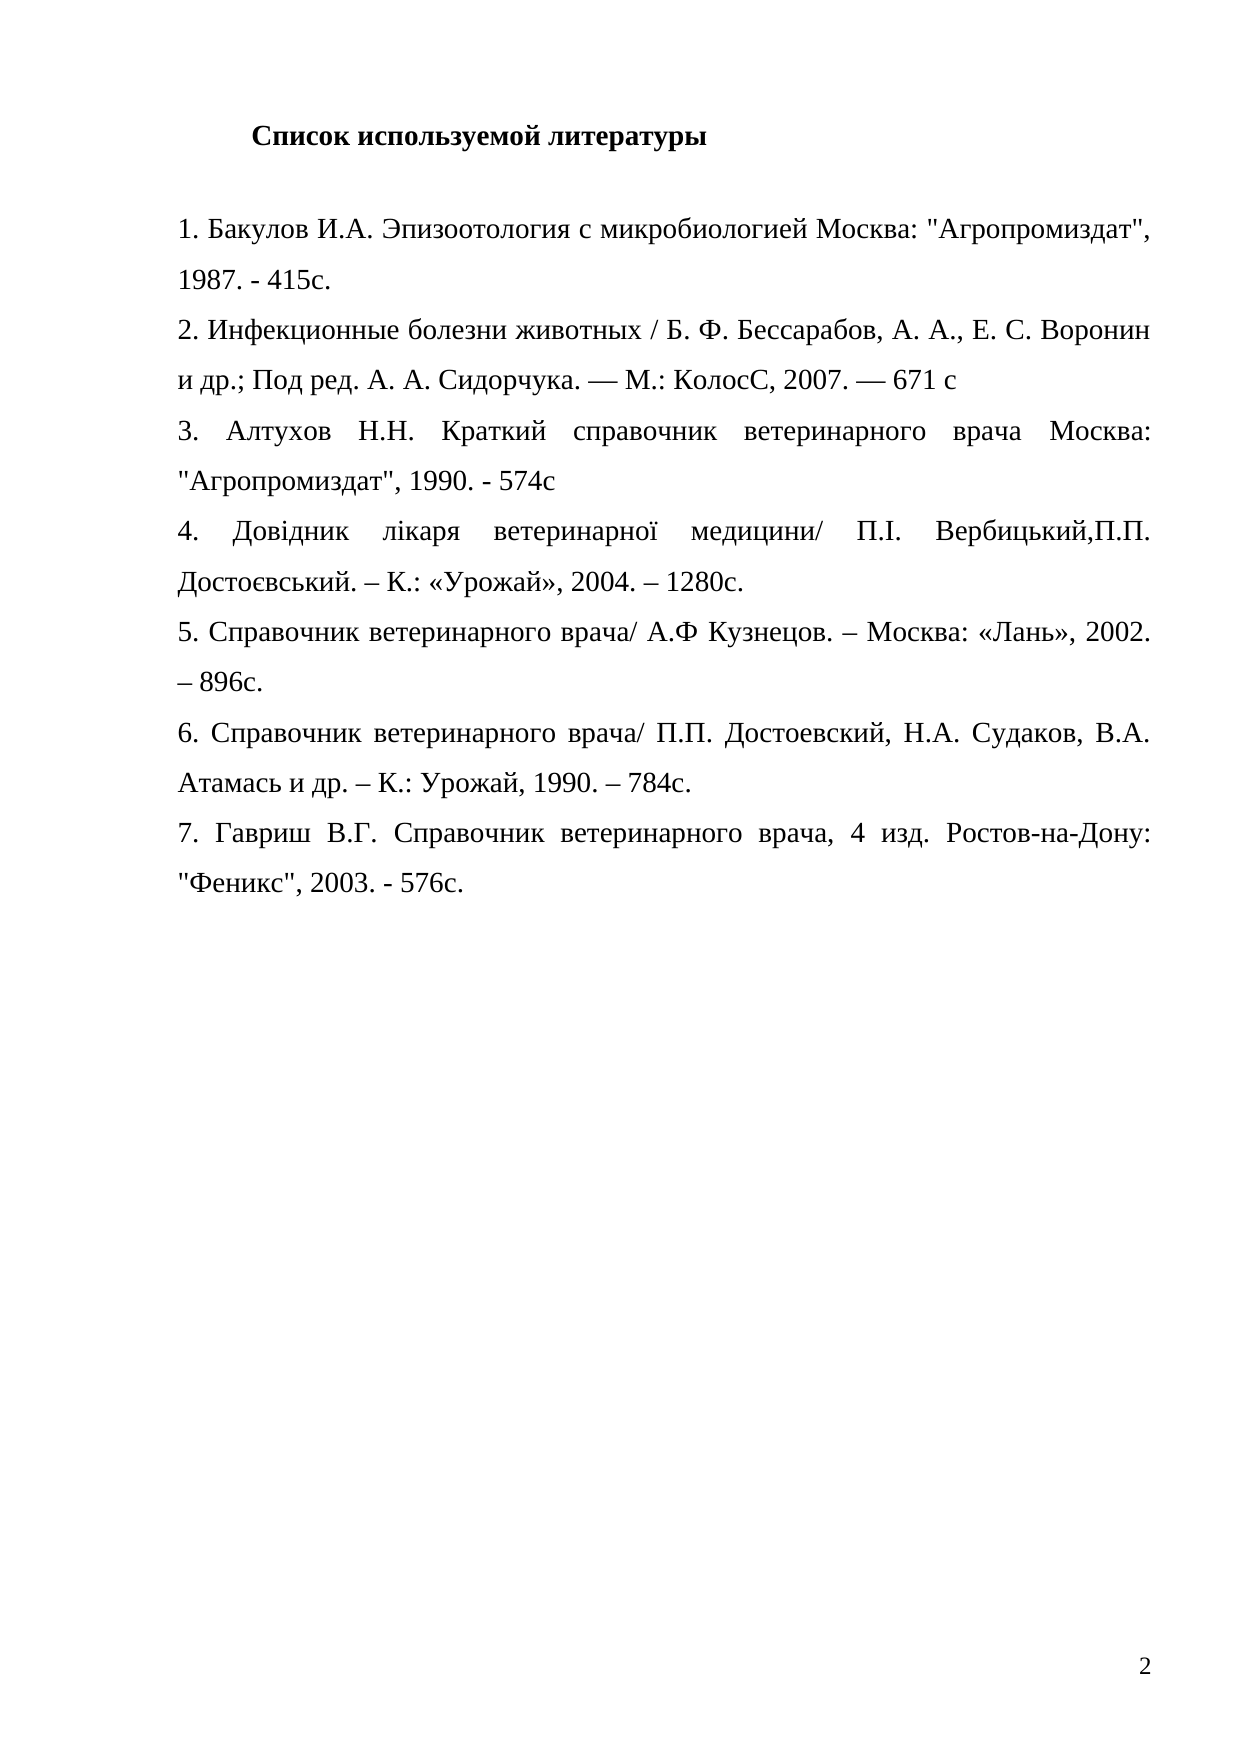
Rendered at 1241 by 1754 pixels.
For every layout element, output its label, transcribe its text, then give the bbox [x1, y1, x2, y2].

text 6. Справочник ветеринарного врача/ П.П. Достоевский, Н.А. Судаков, В.А. Атамась и др. – К.: Урожай, 1990. – 784с. [177, 715, 1152, 798]
text 5. Справочник ветеринарного врача/ А.Ф Кузнецов. – Москва: «Лань», 2002. – 896с. [177, 614, 1152, 698]
text 1. Бакулов И.А. Эпизоотология с микробиологией Москва: "Агропромиздат", 1987. - 415с. [177, 212, 1152, 295]
text 7. Гавриш В.Г. Справочник ветеринарного врача, 4 изд. Ростов-на-Дону: "Феникс", 2003. - 576с. [177, 815, 1152, 899]
text Список используемой литературы [177, 118, 1152, 152]
text 4. Довідник лікаря ветеринарної медицини/ П.І. Вербицький,П.П. Достоєвський. – К.: «Урожай», 2004. – 1280с. [177, 513, 1152, 597]
text 2. Инфекционные болезни животных / Б. Ф. Бессарабов, А. А., Е. С. Воронин и др.; Под ред. А. А. Сидорчука. — М.: КолосС, 2007. — 671 с [177, 312, 1152, 396]
text 3. Алтухов Н.Н. Краткий справочник ветеринарного врача Москва: "Агропромиздат", 1990. - 574с [177, 413, 1152, 497]
